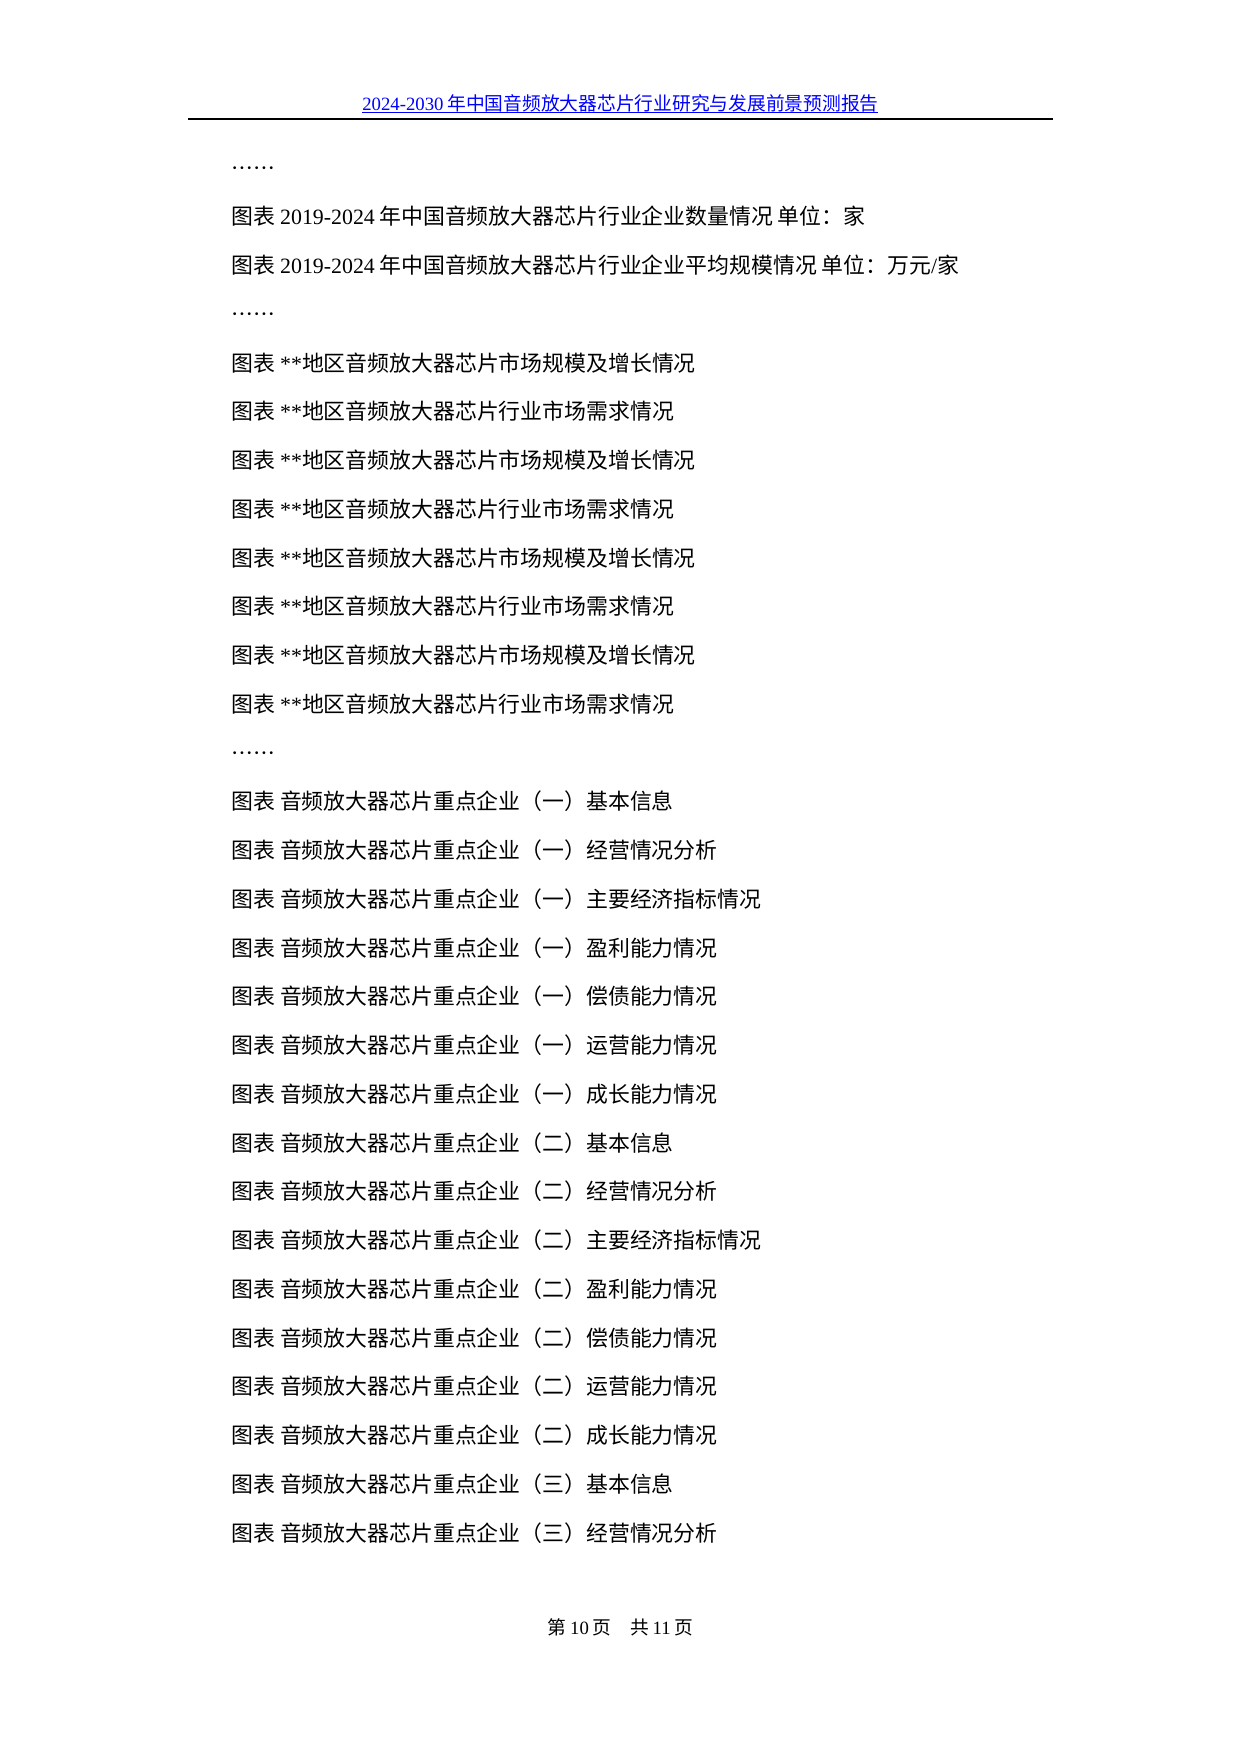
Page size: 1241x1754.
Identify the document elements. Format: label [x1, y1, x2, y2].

text [187, 150, 1053, 1548]
